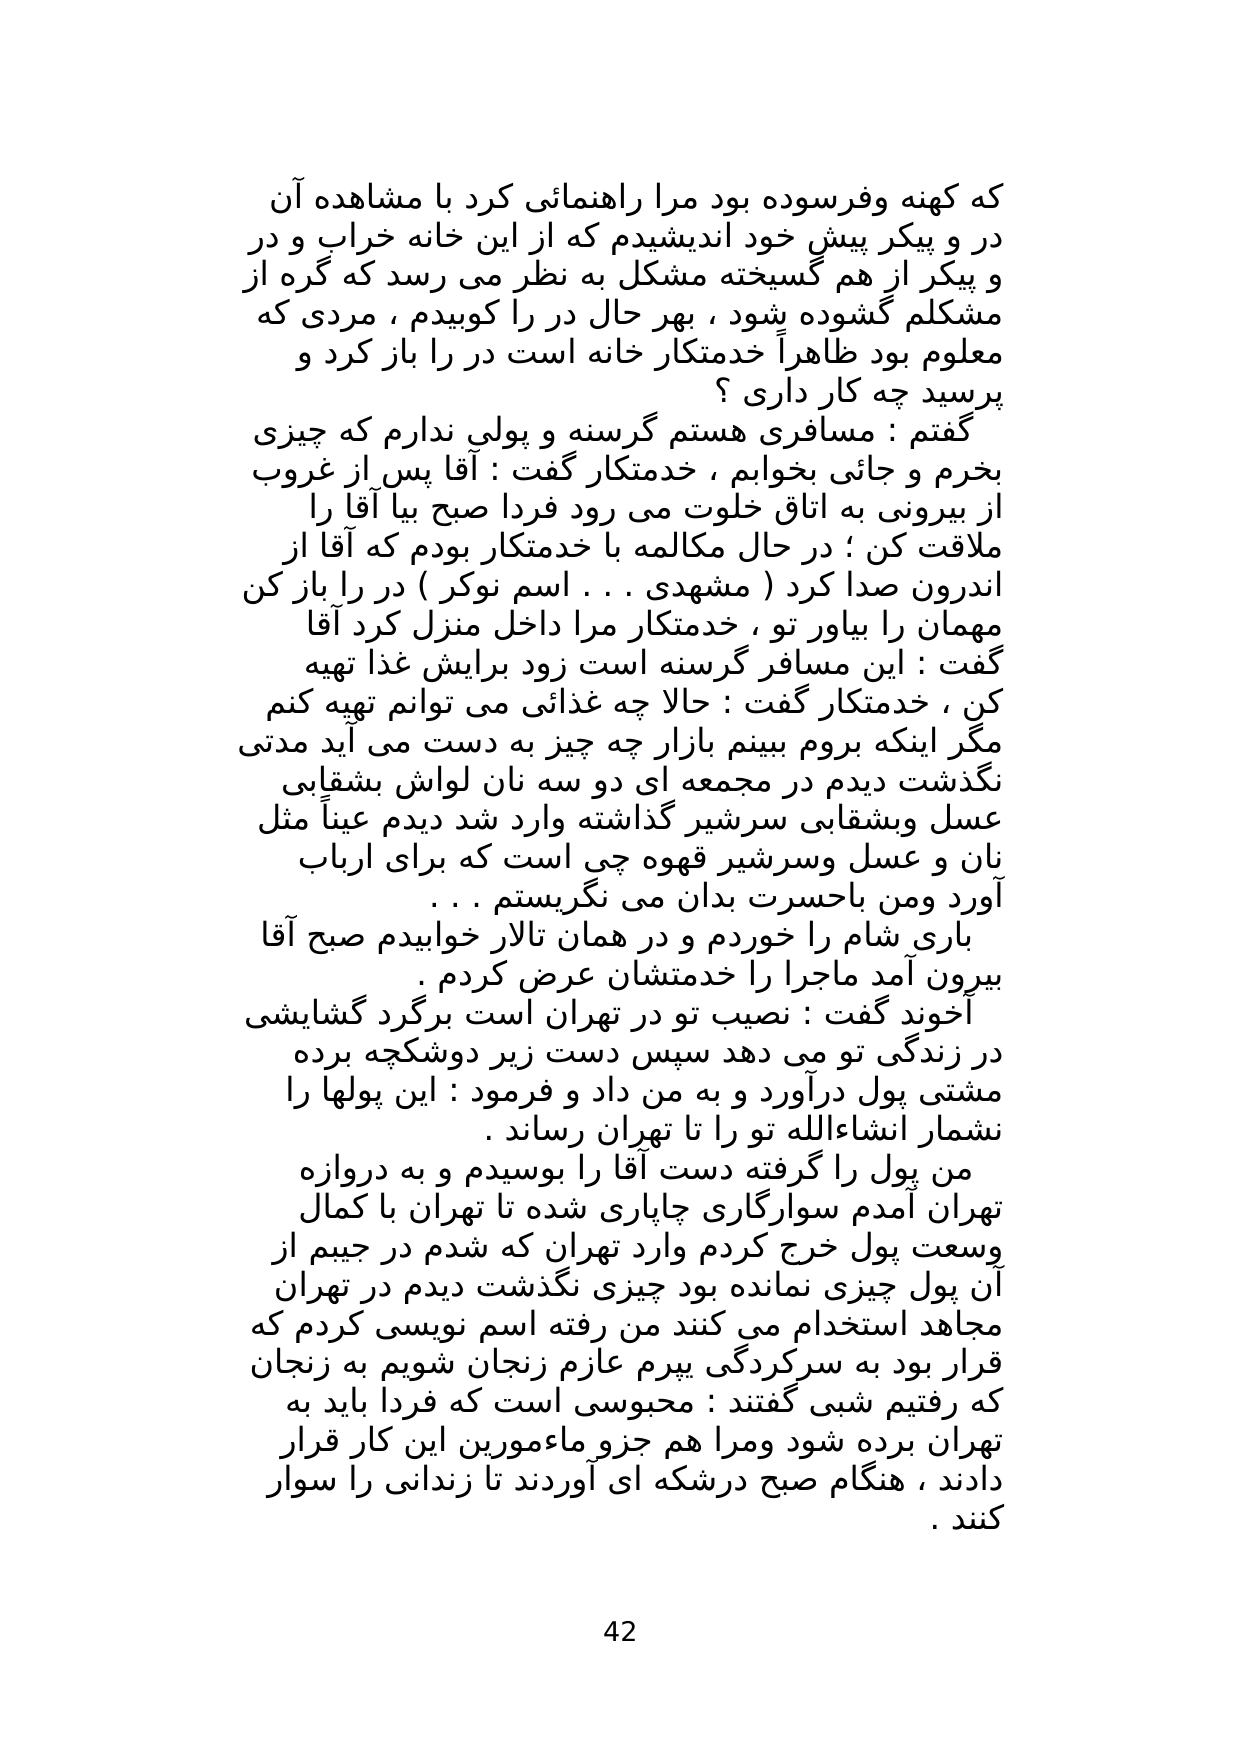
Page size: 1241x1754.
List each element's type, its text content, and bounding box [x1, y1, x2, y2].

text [236, 177, 1004, 410]
text آخوند گفت : نصیب تو در تهران است برگرد گشایشی در زندگی تو می دهد سپس دست زیر دوشکچه برده مشتی پول درآورد و به من داد و فرمود : این پولها را نشمار انشاءالله تو را تا تهران رساند . [236, 993, 1004, 1148]
text من پول را گرفته دست آقا را بوسیدم و به دروازه تهران آمدم سوارگاری چاپاری شده تا تهران با کمال وسعت پول خرج کردم وارد تهران که شدم در جیبم از آن پول چیزی نمانده بود چیزی نگذشت دیدم در تهران مجاهد استخدام می کنند من رفته اسم نویسی کردم که قرار بود به سرکردگی یپرم عازم زنجان شویم به زنجان که رفتیم شبی گفتند : محبوسی است که فردا باید به تهران برده شود ومرا هم جزو ماءمورین این کار قرار دادند ، هنگام صبح درشکه ای آوردند تا زندانی را سوار کنند . [236, 1148, 1004, 1537]
text گفتم : مسافری هستم گرسنه و پولی ندارم که چیزی بخرم و جائی بخوابم ، خدمتکار گفت : آقا پس از غروب از بیرونی به اتاق خلوت می رود فردا صبح بیا آقا را ملاقت کن ؛ در حال مکالمه با خدمتکار بودم که آقا از اندرون صدا کرد ( مشهدی . . . اسم نوکر ) در را باز کن مهمان را بیاور تو ، خدمتکار مرا داخل منزل کرد آقا گفت : این مسافر گرسنه است زود برایش غذا تهیه کن ، خدمتکار گفت : حالا چه غذائی می توانم تهیه کنم مگر اینکه بروم ببینم بازار چه چیز به دست می آید مدتی نگذشت دیدم در مجمعه ای دو سه نان لواش بشقابی عسل وبشقابی سرشیر گذاشته وارد شد دیدم عیناً مثل نان و عسل وسرشیر قهوه چی است که برای ارباب آورد ومن باحسرت بدان می نگریستم . . . [236, 410, 1004, 915]
text باری شام را خوردم و در همان تالار خوابیدم صبح آقا بیرون آمد ماجرا را خدمتشان عرض کردم . [236, 915, 1004, 993]
